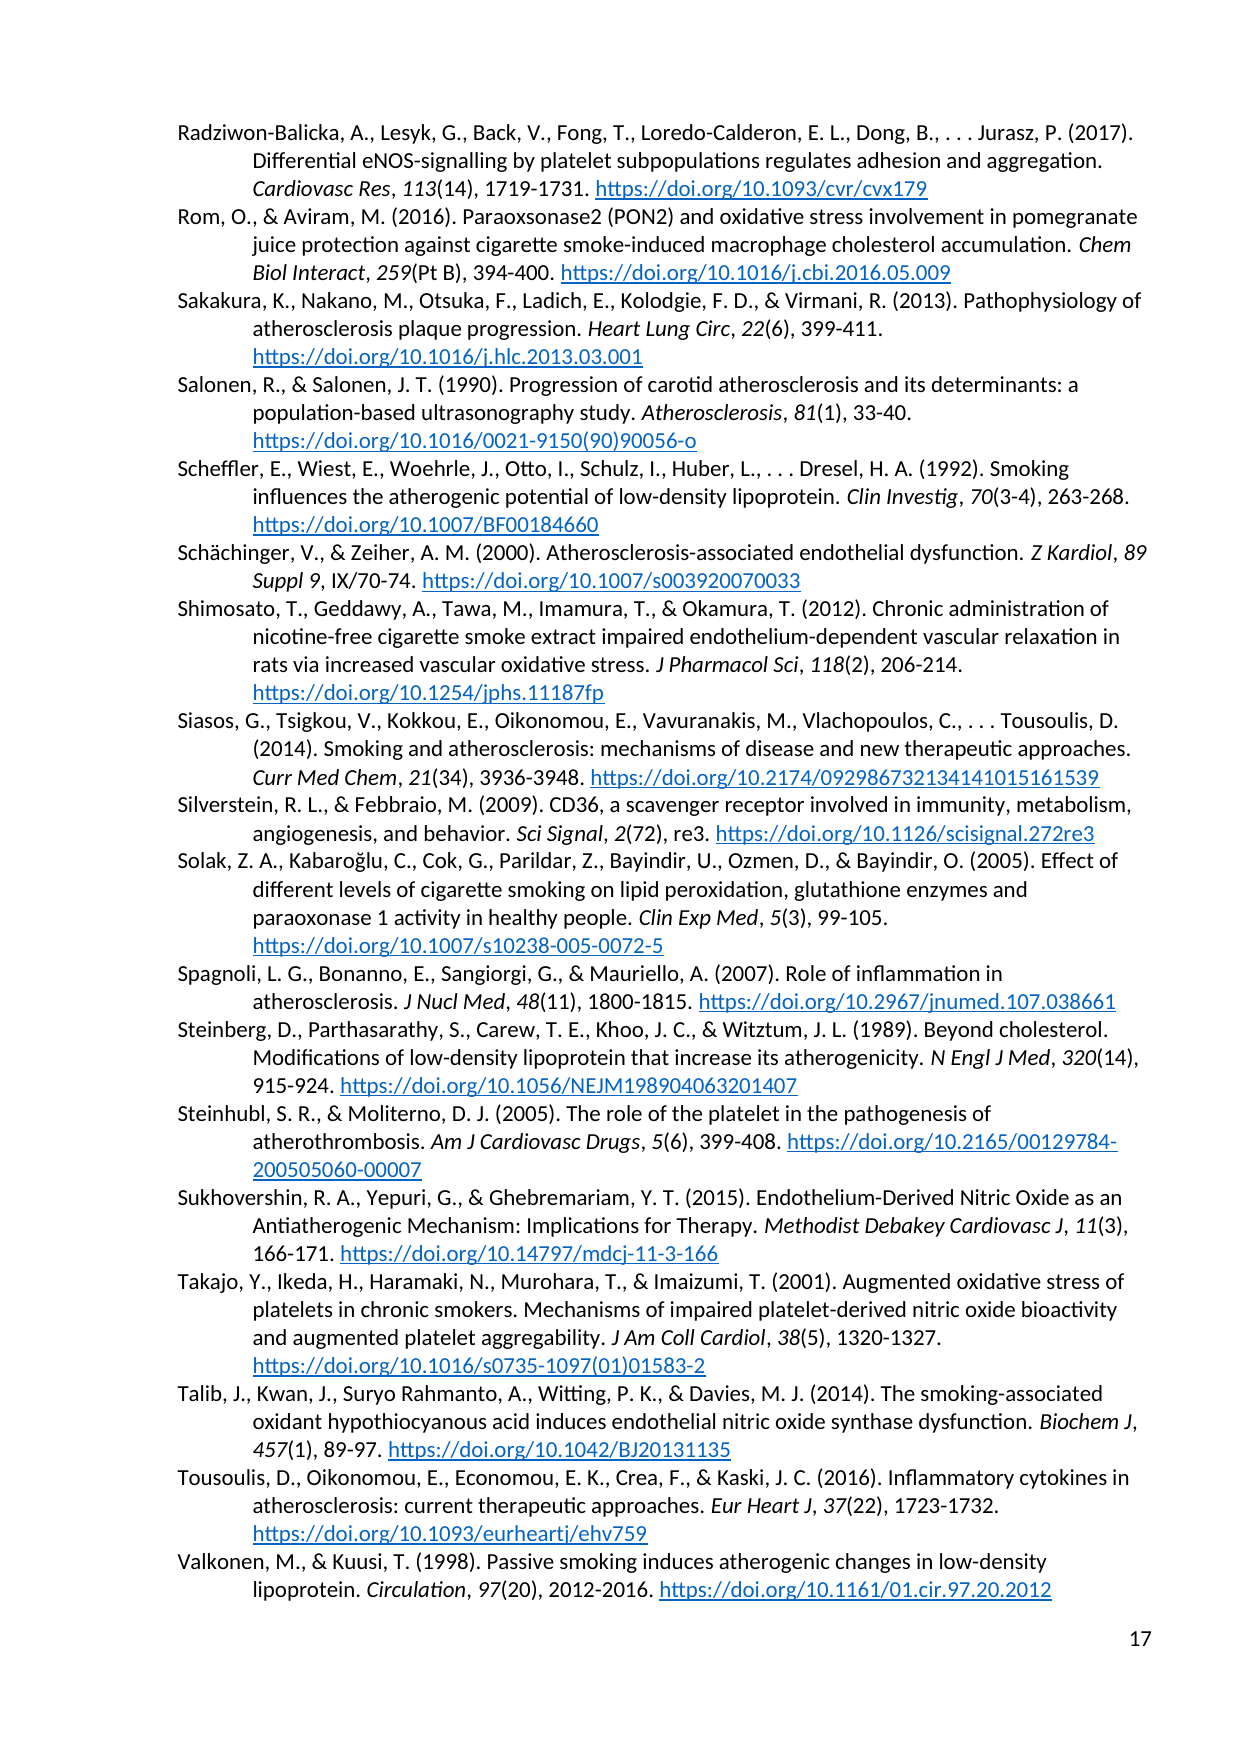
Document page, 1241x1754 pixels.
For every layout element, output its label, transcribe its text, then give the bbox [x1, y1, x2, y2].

text Takajo, Y., Ikeda, H., Haramaki, N., Murohara, T., & Imaizumi, T. (2001). Augmented oxidative stress of platelets in chronic smokers. Mechanisms of impaired platelet-derived nitric oxide bioactivity and augmented platelet aggregability. J Am Coll Cardiol, 38(5), 1320-1327. https://doi.org/10.1016/s0735-1097(01)01583-2 [177, 1267, 1152, 1379]
text Tousoulis, D., Oikonomou, E., Economou, E. K., Crea, F., & Kaski, J. C. (2016). Inflammatory cytokines in atherosclerosis: current therapeutic approaches. Eur Heart J, 37(22), 1723-1732. https://doi.org/10.1093/eurheartj/ehv759 [177, 1463, 1152, 1547]
text Valkonen, M., & Kuusi, T. (1998). Passive smoking induces atherogenic changes in low-density lipoprotein. Circulation, 97(20), 2012-2016. https://doi.org/10.1161/01.cir.97.20.2012 [177, 1547, 1152, 1603]
text Silverstein, R. L., & Febbraio, M. (2009). CD36, a scavenger receptor involved in immunity, metabolism, angiogenesis, and behavior. Sci Signal, 2(72), re3. https://doi.org/10.1126/scisignal.272re3 [177, 791, 1152, 847]
text Talib, J., Kwan, J., Suryo Rahmanto, A., Witting, P. K., & Davies, M. J. (2014). The smoking-associated oxidant hypothiocyanous acid induces endothelial nitric oxide synthase dysfunction. Biochem J, 457(1), 89-97. https://doi.org/10.1042/BJ20131135 [177, 1379, 1152, 1463]
text Radziwon-Balicka, A., Lesyk, G., Back, V., Fong, T., Loredo-Calderon, E. L., Dong, B., . . . Jurasz, P. (2017). Differential eNOS-signalling by platelet subpopulations regulates adhesion and aggregation. Cardiovasc Res, 113(14), 1719-1731. https://doi.org/10.1093/cvr/cvx179 [177, 118, 1152, 202]
text Sukhovershin, R. A., Yepuri, G., & Ghebremariam, Y. T. (2015). Endothelium-Derived Nitric Oxide as an Antiatherogenic Mechanism: Implications for Therapy. Methodist Debakey Cardiovasc J, 11(3), 166-171. https://doi.org/10.14797/mdcj-11-3-166 [177, 1183, 1152, 1267]
text Siasos, G., Tsigkou, V., Kokkou, E., Oikonomou, E., Vavuranakis, M., Vlachopoulos, C., . . . Tousoulis, D. (2014). Smoking and atherosclerosis: mechanisms of disease and new therapeutic approaches. Curr Med Chem, 21(34), 3936-3948. https://doi.org/10.2174/092986732134141015161539 [177, 707, 1152, 791]
text Schächinger, V., & Zeiher, A. M. (2000). Atherosclerosis-associated endothelial dysfunction. Z Kardiol, 89 Suppl 9, IX/70-74. https://doi.org/10.1007/s003920070033 [177, 538, 1152, 594]
text Steinhubl, S. R., & Moliterno, D. J. (2005). The role of the platelet in the pathogenesis of atherothrombosis. Am J Cardiovasc Drugs, 5(6), 399-408. https://doi.org/10.2165/00129784-200505060-00007 [177, 1099, 1152, 1183]
text Solak, Z. A., Kabaroğlu, C., Cok, G., Parildar, Z., Bayindir, U., Ozmen, D., & Bayindir, O. (2005). Effect of different levels of cigarette smoking on lipid peroxidation, glutathione enzymes and paraoxonase 1 activity in healthy people. Clin Exp Med, 5(3), 99-105. https://doi.org/10.1007/s10238-005-0072-5 [177, 847, 1152, 959]
text Sakakura, K., Nakano, M., Otsuka, F., Ladich, E., Kolodgie, F. D., & Virmani, R. (2013). Pathophysiology of atherosclerosis plaque progression. Heart Lung Circ, 22(6), 399-411. https://doi.org/10.1016/j.hlc.2013.03.001 [177, 286, 1152, 370]
text Shimosato, T., Geddawy, A., Tawa, M., Imamura, T., & Okamura, T. (2012). Chronic administration of nicotine-free cigarette smoke extract impaired endothelium-dependent vascular relaxation in rats via increased vascular oxidative stress. J Pharmacol Sci, 118(2), 206-214. https://doi.org/10.1254/jphs.11187fp [177, 594, 1152, 707]
text Steinberg, D., Parthasarathy, S., Carew, T. E., Khoo, J. C., & Witztum, J. L. (1989). Beyond cholesterol. Modifications of low-density lipoprotein that increase its atherogenicity. N Engl J Med, 320(14), 915-924. https://doi.org/10.1056/NEJM198904063201407 [177, 1015, 1152, 1099]
text Spagnoli, L. G., Bonanno, E., Sangiorgi, G., & Mauriello, A. (2007). Role of inflammation in atherosclerosis. J Nucl Med, 48(11), 1800-1815. https://doi.org/10.2967/jnumed.107.038661 [177, 959, 1152, 1015]
text Rom, O., & Aviram, M. (2016). Paraoxsonase2 (PON2) and oxidative stress involvement in pomegranate juice protection against cigarette smoke-induced macrophage cholesterol accumulation. Chem Biol Interact, 259(Pt B), 394-400. https://doi.org/10.1016/j.cbi.2016.05.009 [177, 202, 1152, 286]
text Salonen, R., & Salonen, J. T. (1990). Progression of carotid atherosclerosis and its determinants: a population-based ultrasonography study. Atherosclerosis, 81(1), 33-40. https://doi.org/10.1016/0021-9150(90)90056-o [177, 370, 1152, 454]
text Scheffler, E., Wiest, E., Woehrle, J., Otto, I., Schulz, I., Huber, L., . . . Dresel, H. A. (1992). Smoking influences the atherogenic potential of low-density lipoprotein. Clin Investig, 70(3-4), 263-268. https://doi.org/10.1007/BF00184660 [177, 454, 1152, 538]
